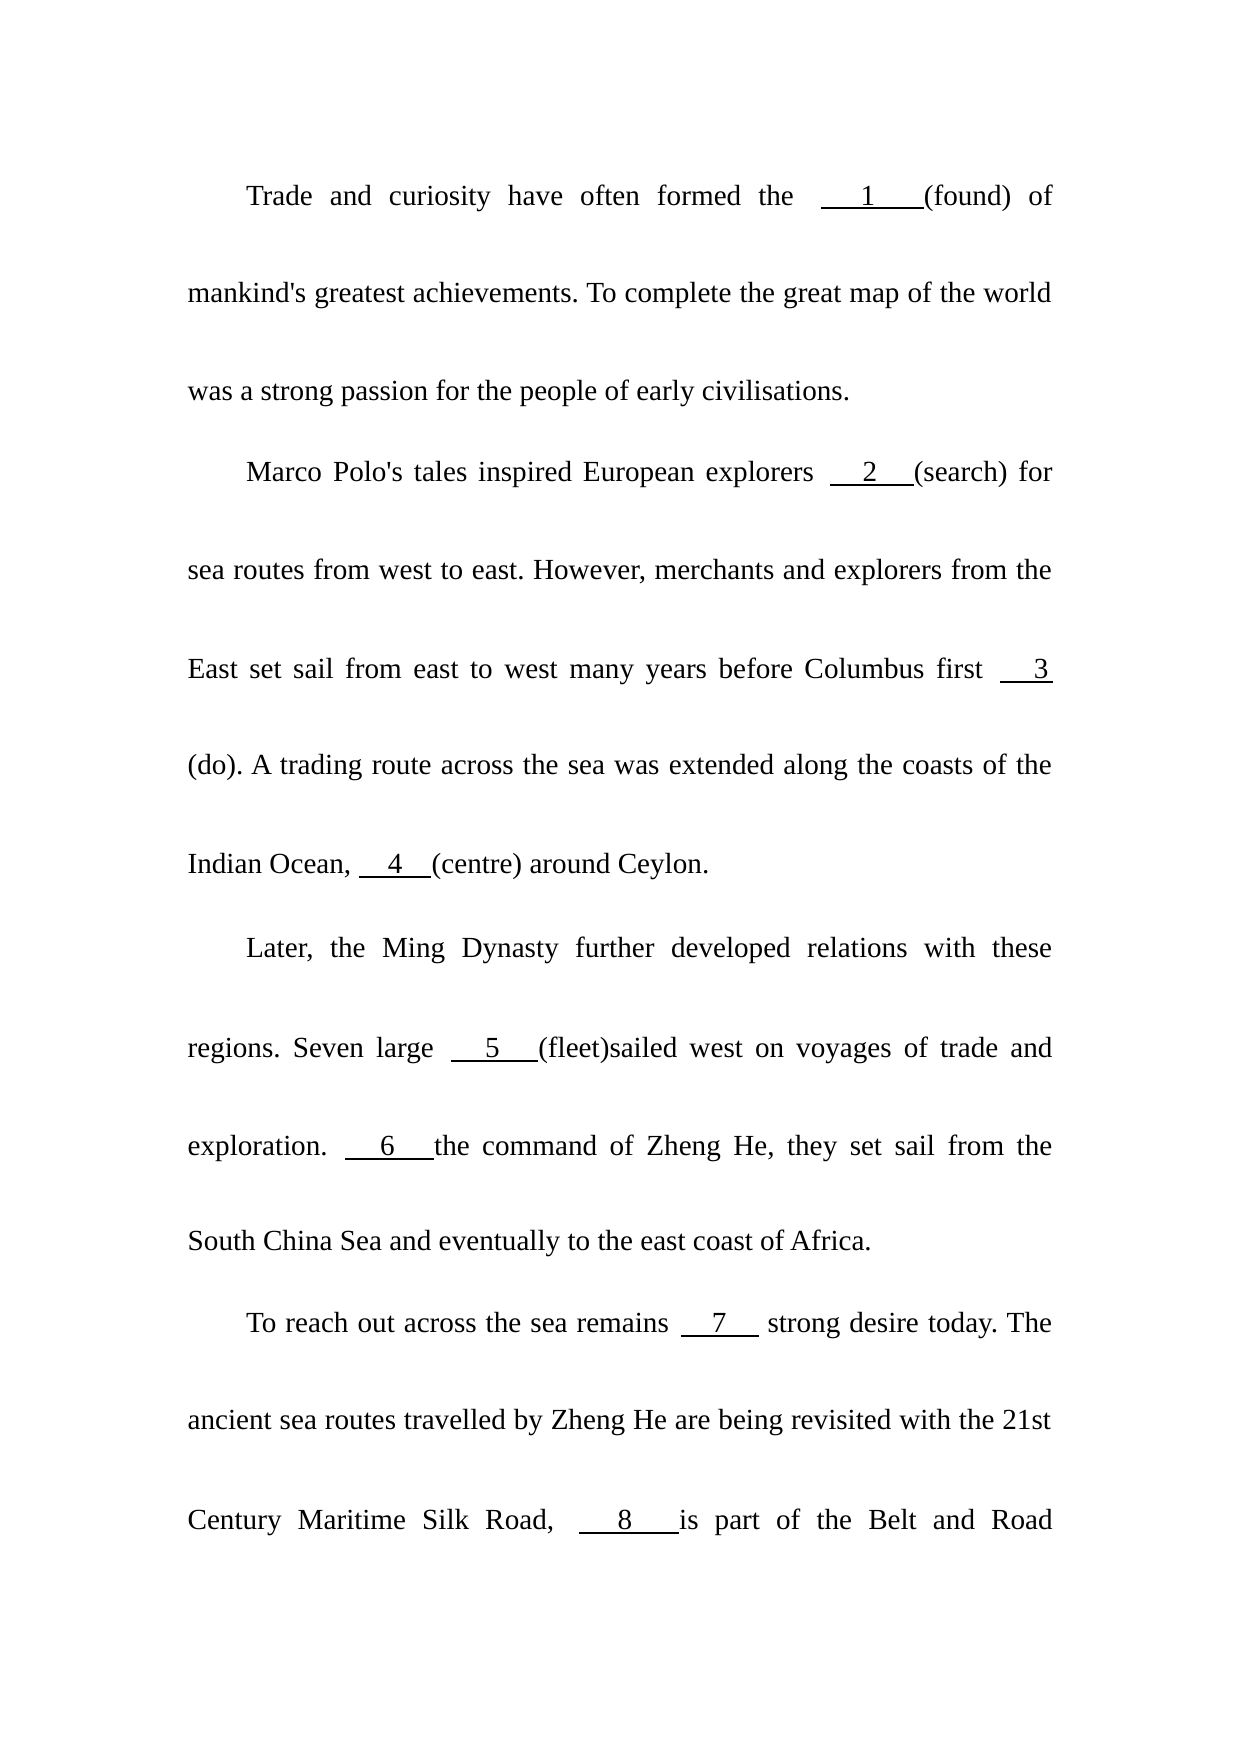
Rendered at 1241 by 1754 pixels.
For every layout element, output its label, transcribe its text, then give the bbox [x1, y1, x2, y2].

text Marco Polo's tales inspired European explorers 2 (search) for sea routes from west to east. However, merchants and explorers from the East set sail from east to west many years before Columbus first 3 (do). A trading route across the sea was extended along the coasts of the Indian Ocean, 4 (centre) around Ceylon. [187, 439, 1053, 894]
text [187, 1289, 1053, 1549]
text Trade and curiosity have often formed the 1 (found) of mankind's greatest achievements. To complete the great map of the world was a strong passion for the people of early civilisations. [187, 162, 1053, 422]
text Later, the Ming Dynasty further developed relations with these regions. Seven large 5 (fleet)sailed west on voyages of trade and exploration. 6 the command of Zheng He, they set sail from the South China Sea and eventually to the east coast of Africa. [187, 915, 1053, 1272]
